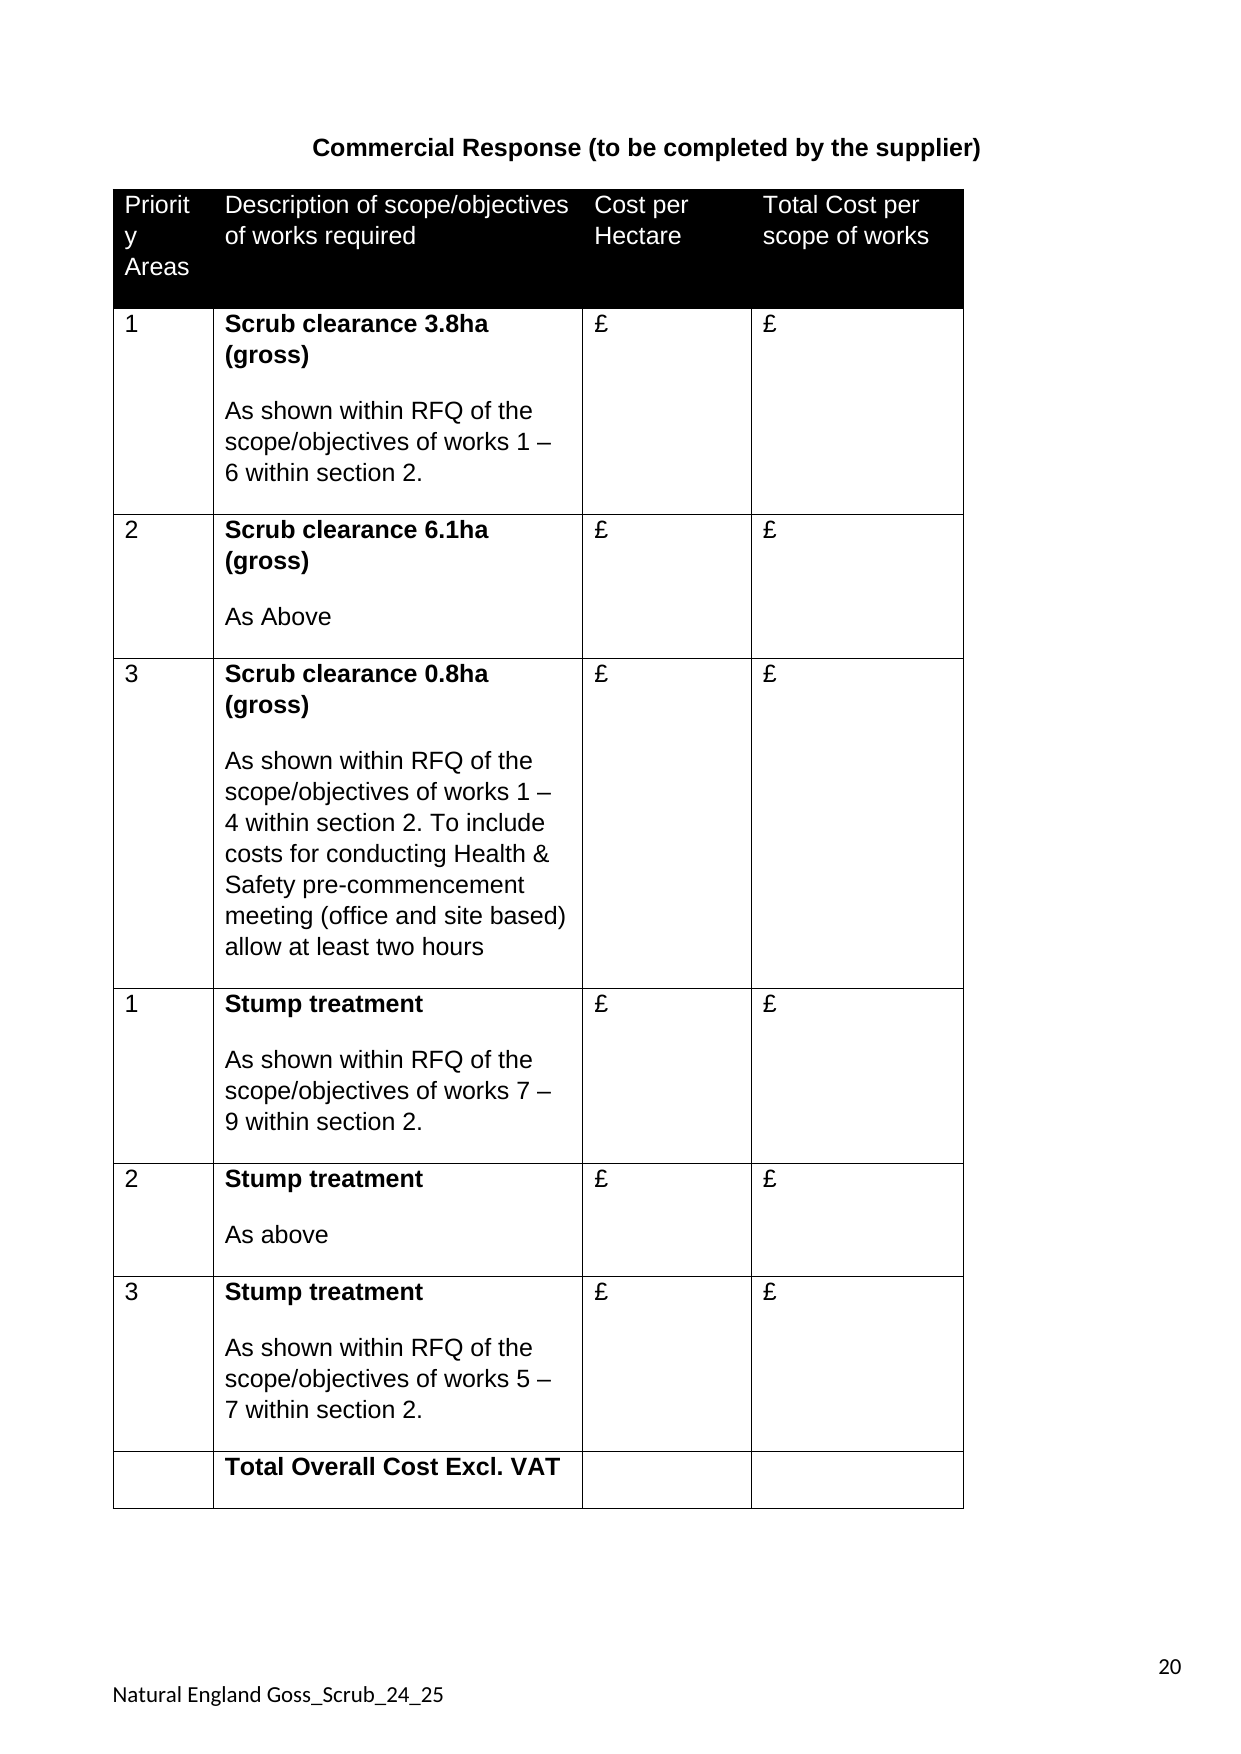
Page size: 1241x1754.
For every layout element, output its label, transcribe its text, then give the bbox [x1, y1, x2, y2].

table_cell 3 [114, 1277, 213, 1451]
table_cell £ [752, 989, 963, 1163]
table_cell 2 [114, 1164, 213, 1276]
table_header Priority Areas [114, 190, 213, 308]
table_cell £ [583, 659, 751, 988]
table_cell Scrub clearance 3.8ha (gross) As shown within RFQ of the scope/objectives of works 1 – 6 within section 2. [214, 309, 582, 514]
table_cell £ [583, 515, 751, 658]
table_cell 1 [114, 989, 213, 1163]
table_header Cost per Hectare [583, 190, 751, 308]
table_cell Stump treatment As shown within RFQ of the scope/objectives of works 7 – 9 within section 2. [214, 989, 582, 1163]
table_cell Stump treatment As shown within RFQ of the scope/objectives of works 5 – 7 within section 2. [214, 1277, 582, 1451]
table_cell Scrub clearance 6.1ha (gross) As Above [214, 515, 582, 658]
table_cell Scrub clearance 0.8ha (gross) As shown within RFQ of the scope/objectives of works 1 – 4 within section 2. To include costs for conducting Health & Safety pre-commencement meeting (office and site based) allow at least two hours [214, 659, 582, 988]
table_cell £ [583, 989, 751, 1163]
table_cell 3 [114, 659, 213, 988]
table_cell £ [583, 309, 751, 514]
table_cell £ [583, 1277, 751, 1451]
table_cell [114, 1452, 213, 1508]
text Commercial Response (to be completed by the supplier) [112, 133, 1181, 162]
table_cell £ [752, 1277, 963, 1451]
table_cell Stump treatment As above [214, 1164, 582, 1276]
table_cell £ [752, 659, 963, 988]
table_cell [752, 1452, 963, 1508]
table_cell £ [752, 1164, 963, 1276]
table_cell £ [583, 1164, 751, 1276]
table_cell Total Overall Cost Excl. VAT [214, 1452, 582, 1508]
table_cell [583, 1452, 751, 1508]
table_cell £ [752, 515, 963, 658]
table_header Total Cost per scope of works [752, 190, 963, 308]
table_cell 1 [114, 309, 213, 514]
table_cell 2 [114, 515, 213, 658]
table_cell £ [752, 309, 963, 514]
table_header Description of scope/objectives of works required [214, 190, 582, 308]
